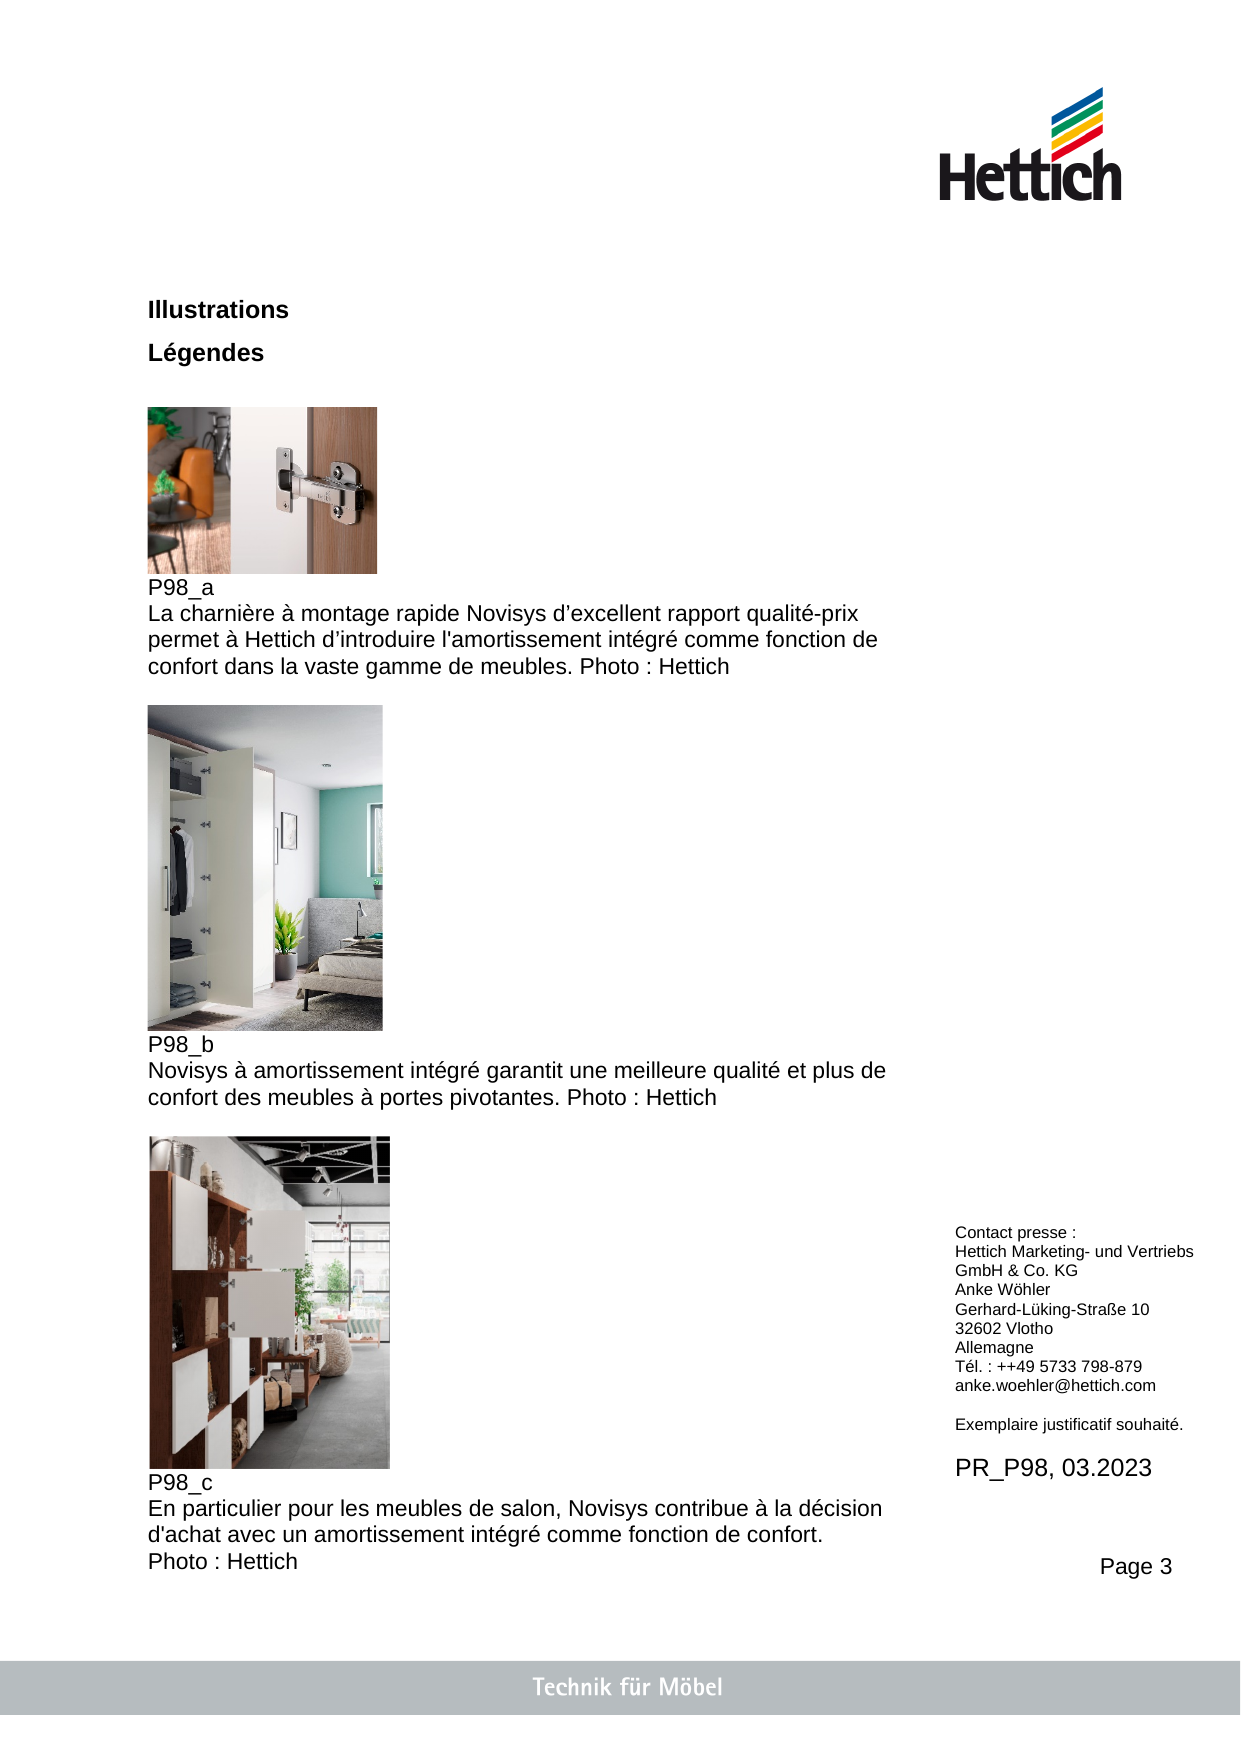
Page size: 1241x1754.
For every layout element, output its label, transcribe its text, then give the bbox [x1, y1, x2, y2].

picture [147, 407, 378, 574]
text P98_a [148, 574, 887, 600]
picture [0, 1598, 1241, 1715]
picture [150, 1137, 389, 1469]
picture [147, 705, 383, 1031]
picture [0, 6, 1241, 263]
text En particulier pour les meubles de salon, Novisys contribue à la décision d'achat avec un amortissement intégré comme fonction de confort. Photo : Hettich [148, 1495, 887, 1574]
text P98_b [148, 1031, 887, 1057]
text Novisys à amortissement intégré garantit une meilleure qualité et plus de confort des meubles à portes pivotantes. Photo : Hettich [148, 1057, 887, 1110]
text Illustrations Légendes [148, 295, 887, 367]
text P98_c [148, 1469, 887, 1495]
text La charnière à montage rapide Novisys d’excellent rapport qualité-prix permet à Hettich d’introduire l'amortissement intégré comme fonction de confort dans la vaste gamme de meubles. Photo : Hettich [148, 600, 887, 679]
